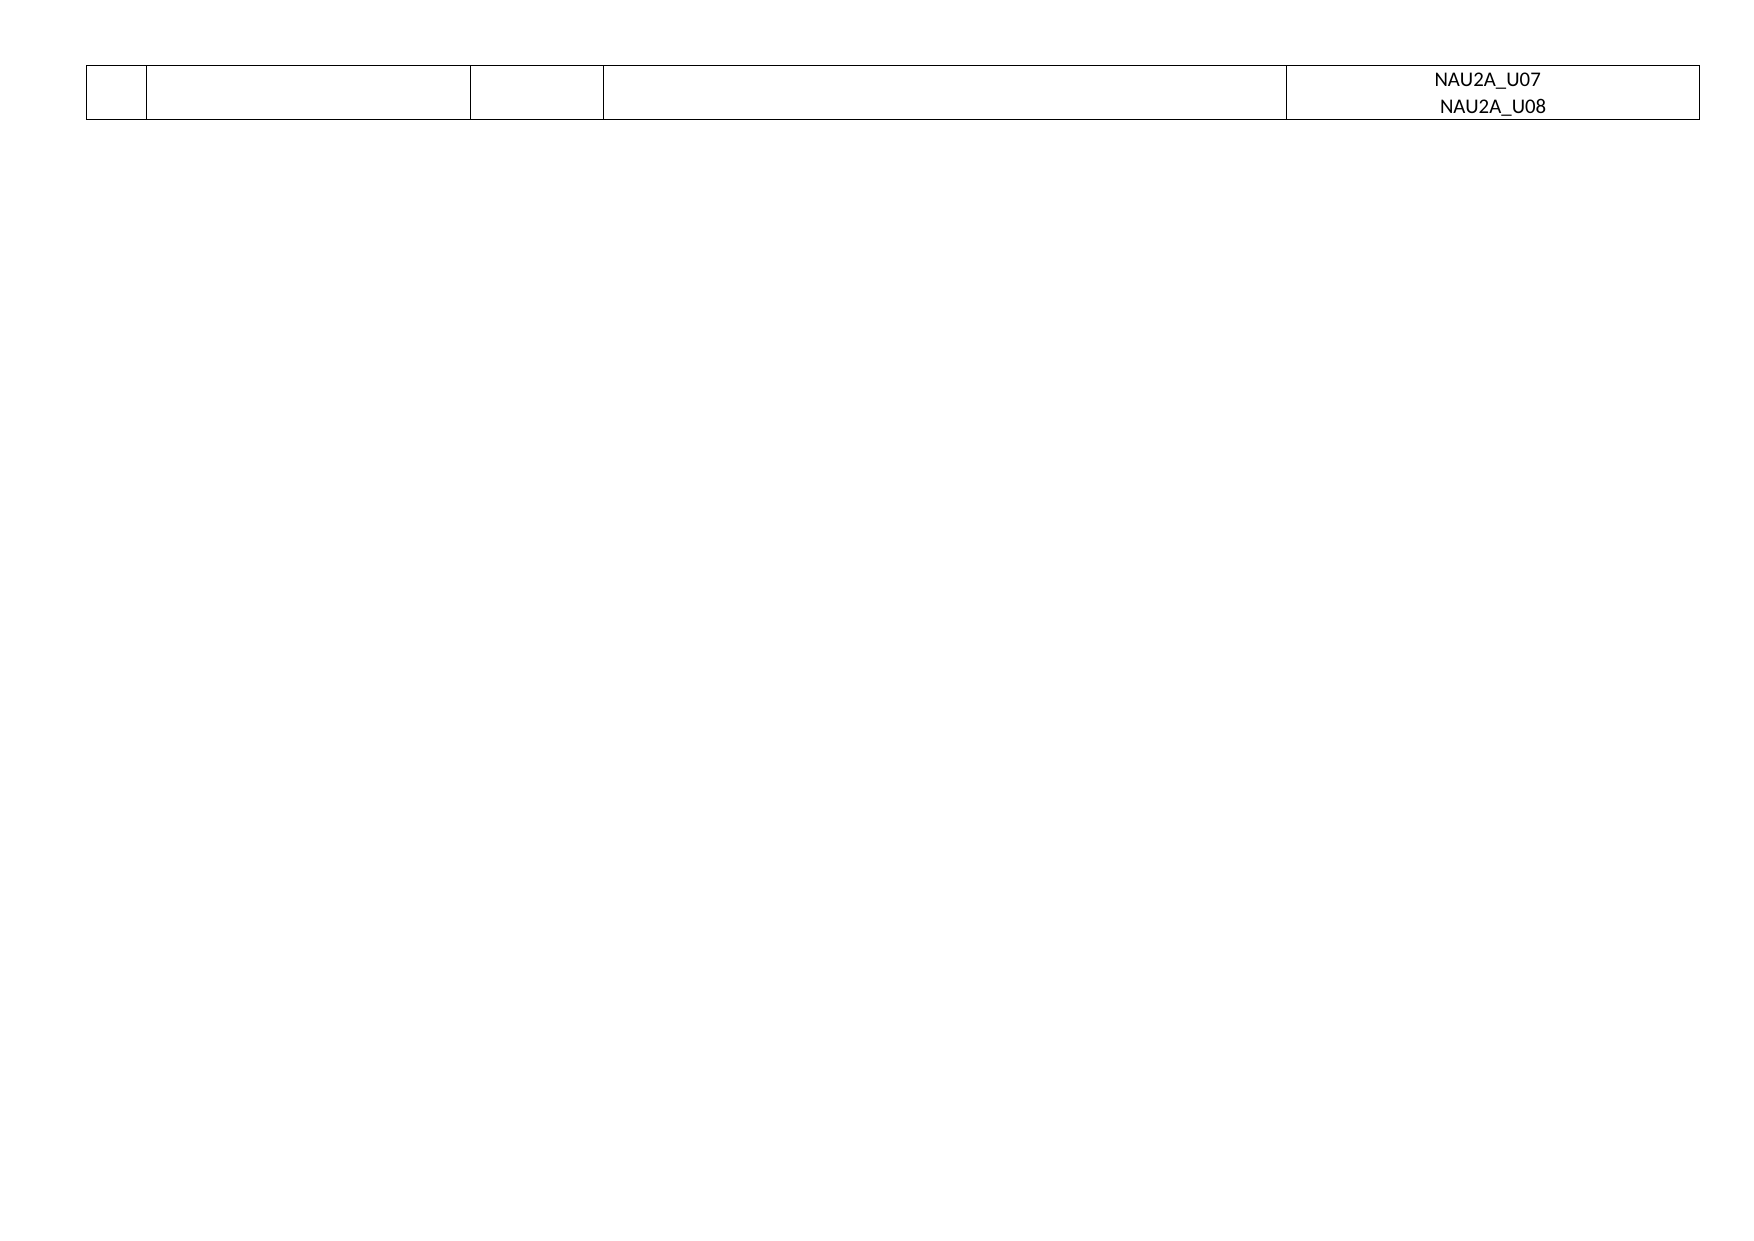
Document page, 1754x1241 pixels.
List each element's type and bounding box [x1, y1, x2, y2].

table_header [471, 66, 603, 118]
table_header [147, 66, 470, 118]
table_header [87, 66, 146, 118]
table_header [1287, 66, 1699, 118]
table_header [604, 66, 1286, 118]
